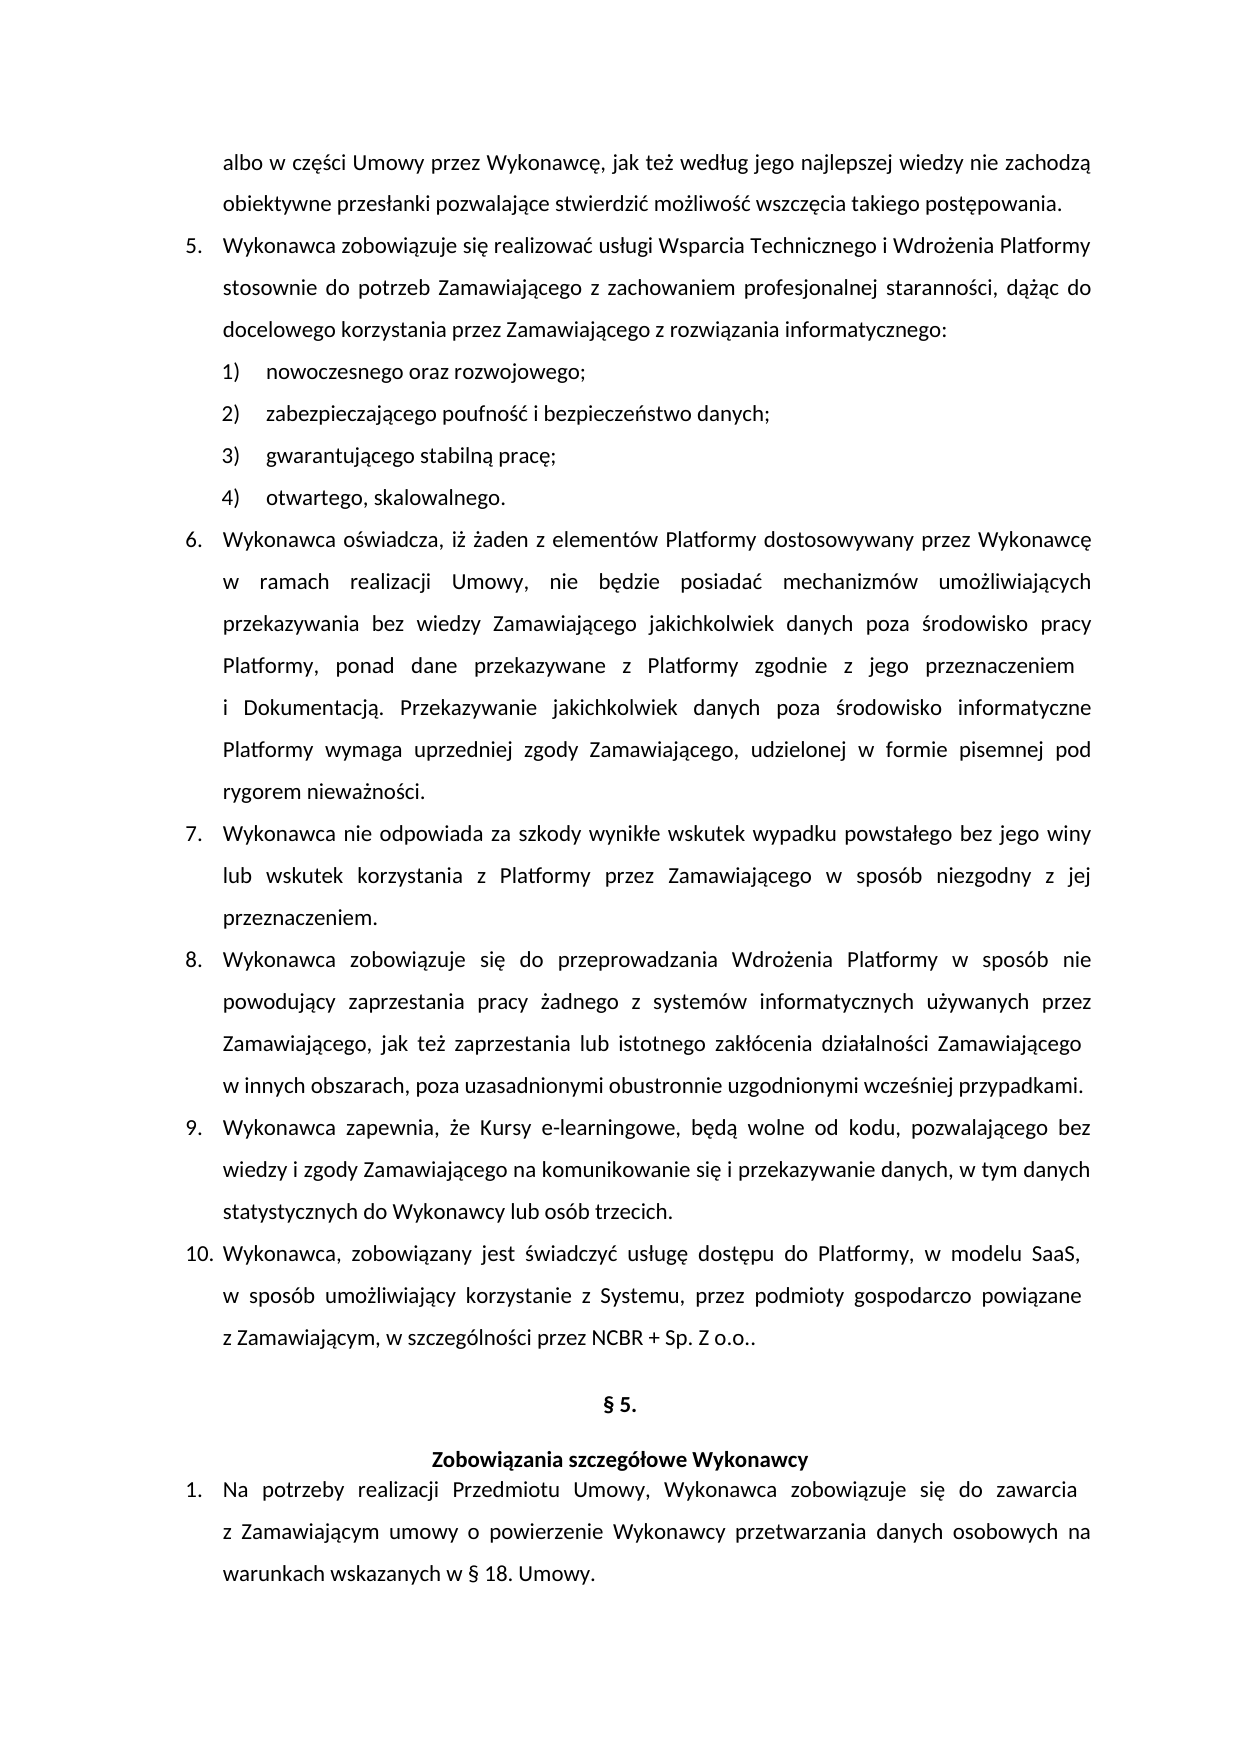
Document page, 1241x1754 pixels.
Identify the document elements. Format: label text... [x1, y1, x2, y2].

list nowoczesnego oraz rozwojowego; [221, 357, 1093, 386]
list Wykonawca zapewnia, że Kursy e-learningowe, będą wolne od kodu, pozwalającego bez wiedzy i zgody Zamawiającego na komunikowanie się i przekazywanie danych, w tym danych statystycznych do Wykonawcy lub osób trzecich. [185, 1113, 1093, 1225]
list Na potrzeby realizacji Przedmiotu Umowy, Wykonawca zobowiązuje się do zawarcia z Zamawiającym umowy o powierzenie Wykonawcy przetwarzania danych osobowych na warunkach wskazanych w § 18. Umowy. [185, 1475, 1093, 1587]
list Wykonawca, zobowiązany jest świadczyć usługę dostępu do Platformy, w modelu SaaS, w sposób umożliwiający korzystanie z Systemu, przez podmioty gospodarczo powiązane z Zamawiającym, w szczególności przez NCBR + Sp. Z o.o.. [185, 1239, 1093, 1351]
subtitle § 5. [148, 1390, 1093, 1418]
list zabezpieczającego poufność i bezpieczeństwo danych; [221, 399, 1093, 427]
list gwarantującego stabilną pracę; [221, 441, 1093, 469]
list Wykonawca oświadcza, iż żaden z elementów Platformy dostosowywany przez Wykonawcę w ramach realizacji Umowy, nie będzie posiadać mechanizmów umożliwiających przekazywania bez wiedzy Zamawiającego jakichkolwiek danych poza środowisko pracy Platformy, ponad dane przekazywane z Platformy zgodnie z jego przeznaczeniem i Dokumentacją. Przekazywanie jakichkolwiek danych poza środowisko informatyczne Platformy wymaga uprzedniej zgody Zamawiającego, udzielonej w formie pisemnej pod rygorem nieważności. [185, 525, 1093, 805]
subtitle Zobowiązania szczegółowe Wykonawcy [148, 1445, 1093, 1473]
list otwartego, skalowalnego. [221, 483, 1093, 511]
list Wykonawca zobowiązuje się realizować usługi Wsparcia Technicznego i Wdrożenia Platformy stosownie do potrzeb Zamawiającego z zachowaniem profesjonalnej staranności, dążąc do docelowego korzystania przez Zamawiającego z rozwiązania informatycznego: [185, 232, 1093, 343]
list Wykonawca zobowiązuje się do przeprowadzania Wdrożenia Platformy w sposób nie powodujący zaprzestania pracy żadnego z systemów informatycznych używanych przez Zamawiającego, jak też zaprzestania lub istotnego zakłócenia działalności Zamawiającego w innych obszarach, poza uzasadnionymi obustronnie uzgodnionymi wcześniej przypadkami. [185, 945, 1093, 1099]
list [185, 148, 1093, 218]
list Wykonawca nie odpowiada za szkody wynikłe wskutek wypadku powstałego bez jego winy lub wskutek korzystania z Platformy przez Zamawiającego w sposób niezgodny z jej przeznaczeniem. [185, 819, 1093, 931]
